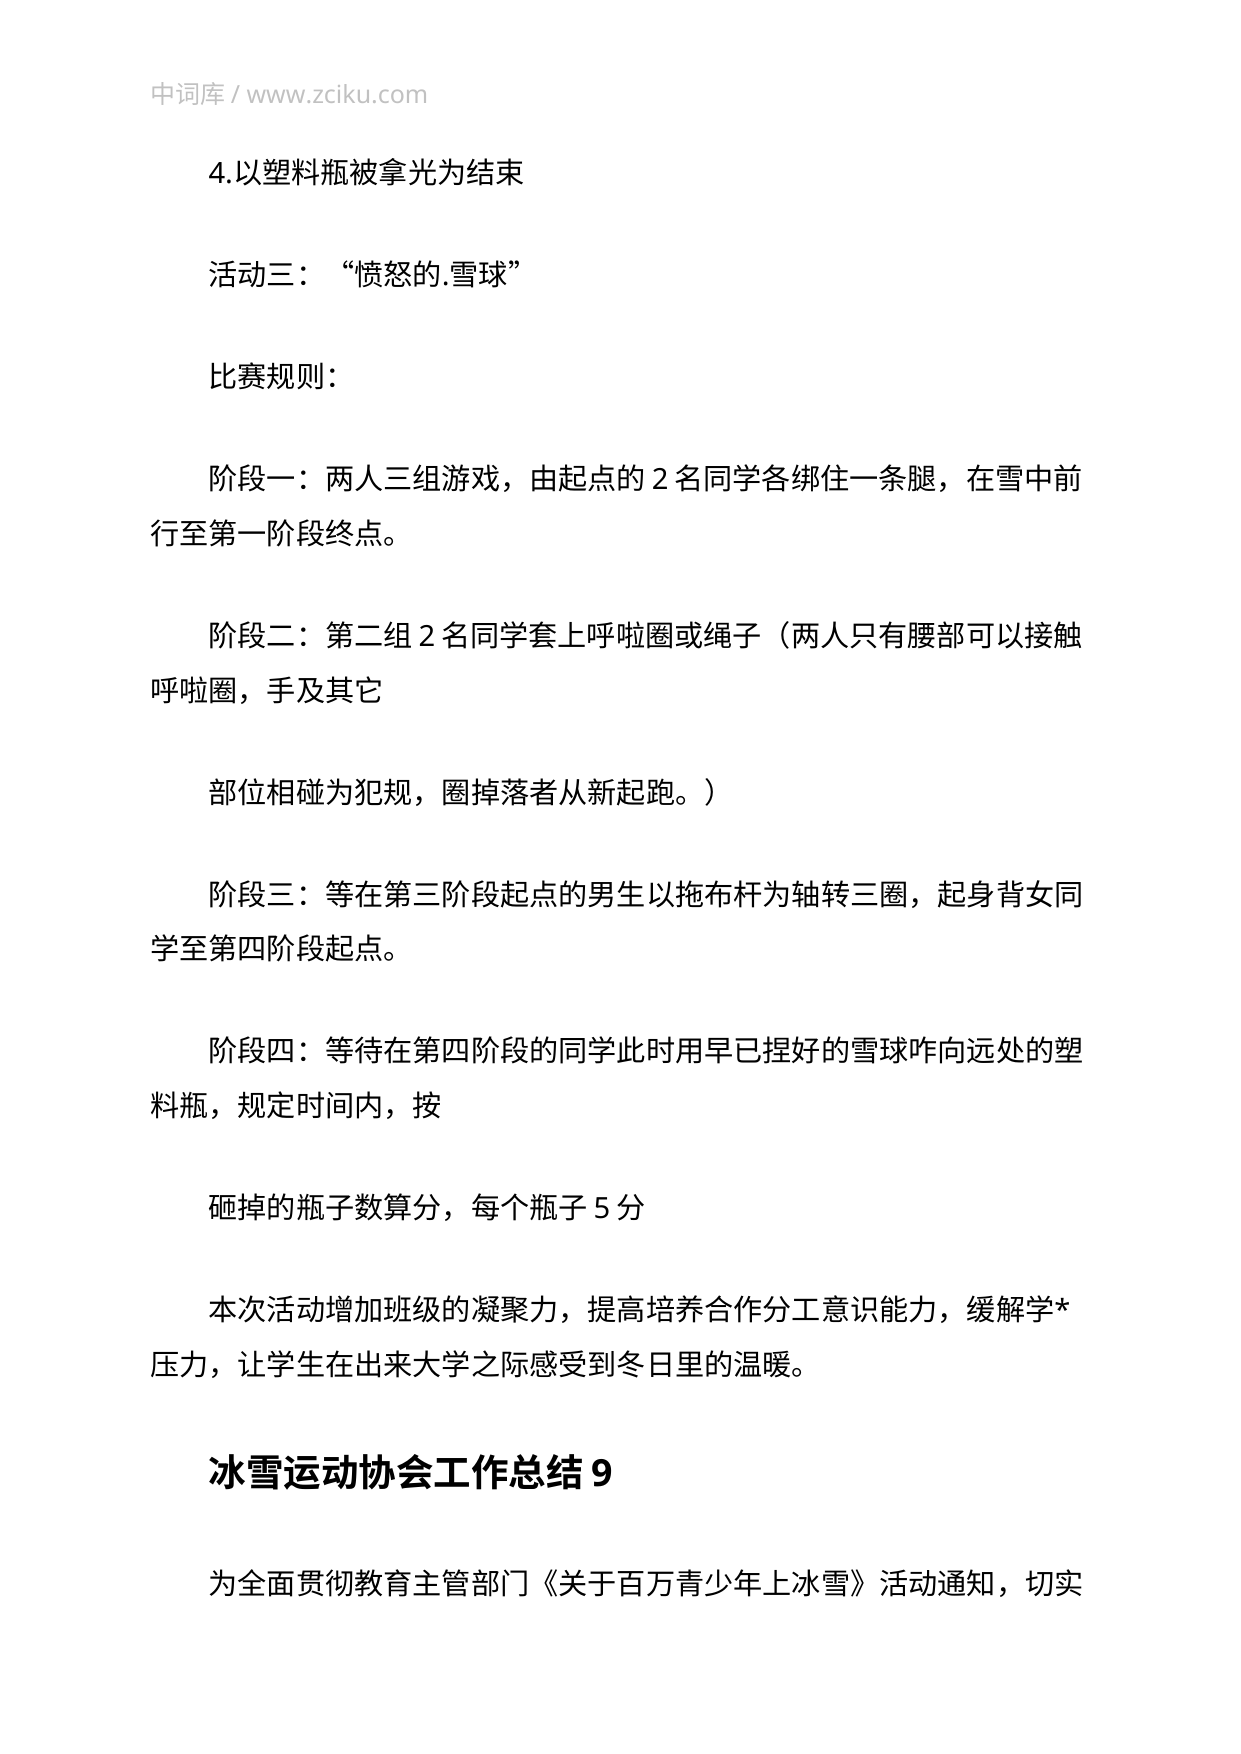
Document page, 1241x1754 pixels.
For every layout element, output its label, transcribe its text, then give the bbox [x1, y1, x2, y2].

text 比赛规则： [150, 354, 1090, 396]
text 活动三：“愤怒的.雪球” [150, 252, 1090, 294]
text 4.以塑料瓶被拿光为结束 [150, 150, 1090, 192]
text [150, 1561, 1090, 1603]
text 砸掉的瓶子数算分，每个瓶子5分 [150, 1184, 1090, 1227]
text 阶段三：等在第三阶段起点的男生以拖布杆为轴转三圈，起身背女同学至第四阶段起点。 [150, 871, 1090, 968]
text 阶段二：第二组2名同学套上呼啦圈或绳子（两人只有腰部可以接触呼啦圈，手及其它 [150, 612, 1090, 710]
text 本次活动增加班级的凝聚力，提高培养合作分工意识能力，缓解学*压力，让学生在出来大学之际感受到冬日里的温暖。 [150, 1286, 1090, 1384]
text 阶段一：两人三组游戏，由起点的2名同学各绑住一条腿，在雪中前行至第一阶段终点。 [150, 456, 1090, 553]
text 部位相碰为犯规，圈掉落者从新起跑。） [150, 769, 1090, 812]
text 阶段四：等待在第四阶段的同学此时用早已捏好的雪球咋向远处的塑料瓶，规定时间内，按 [150, 1028, 1090, 1125]
text 冰雪运动协会工作总结9 [150, 1443, 1090, 1498]
